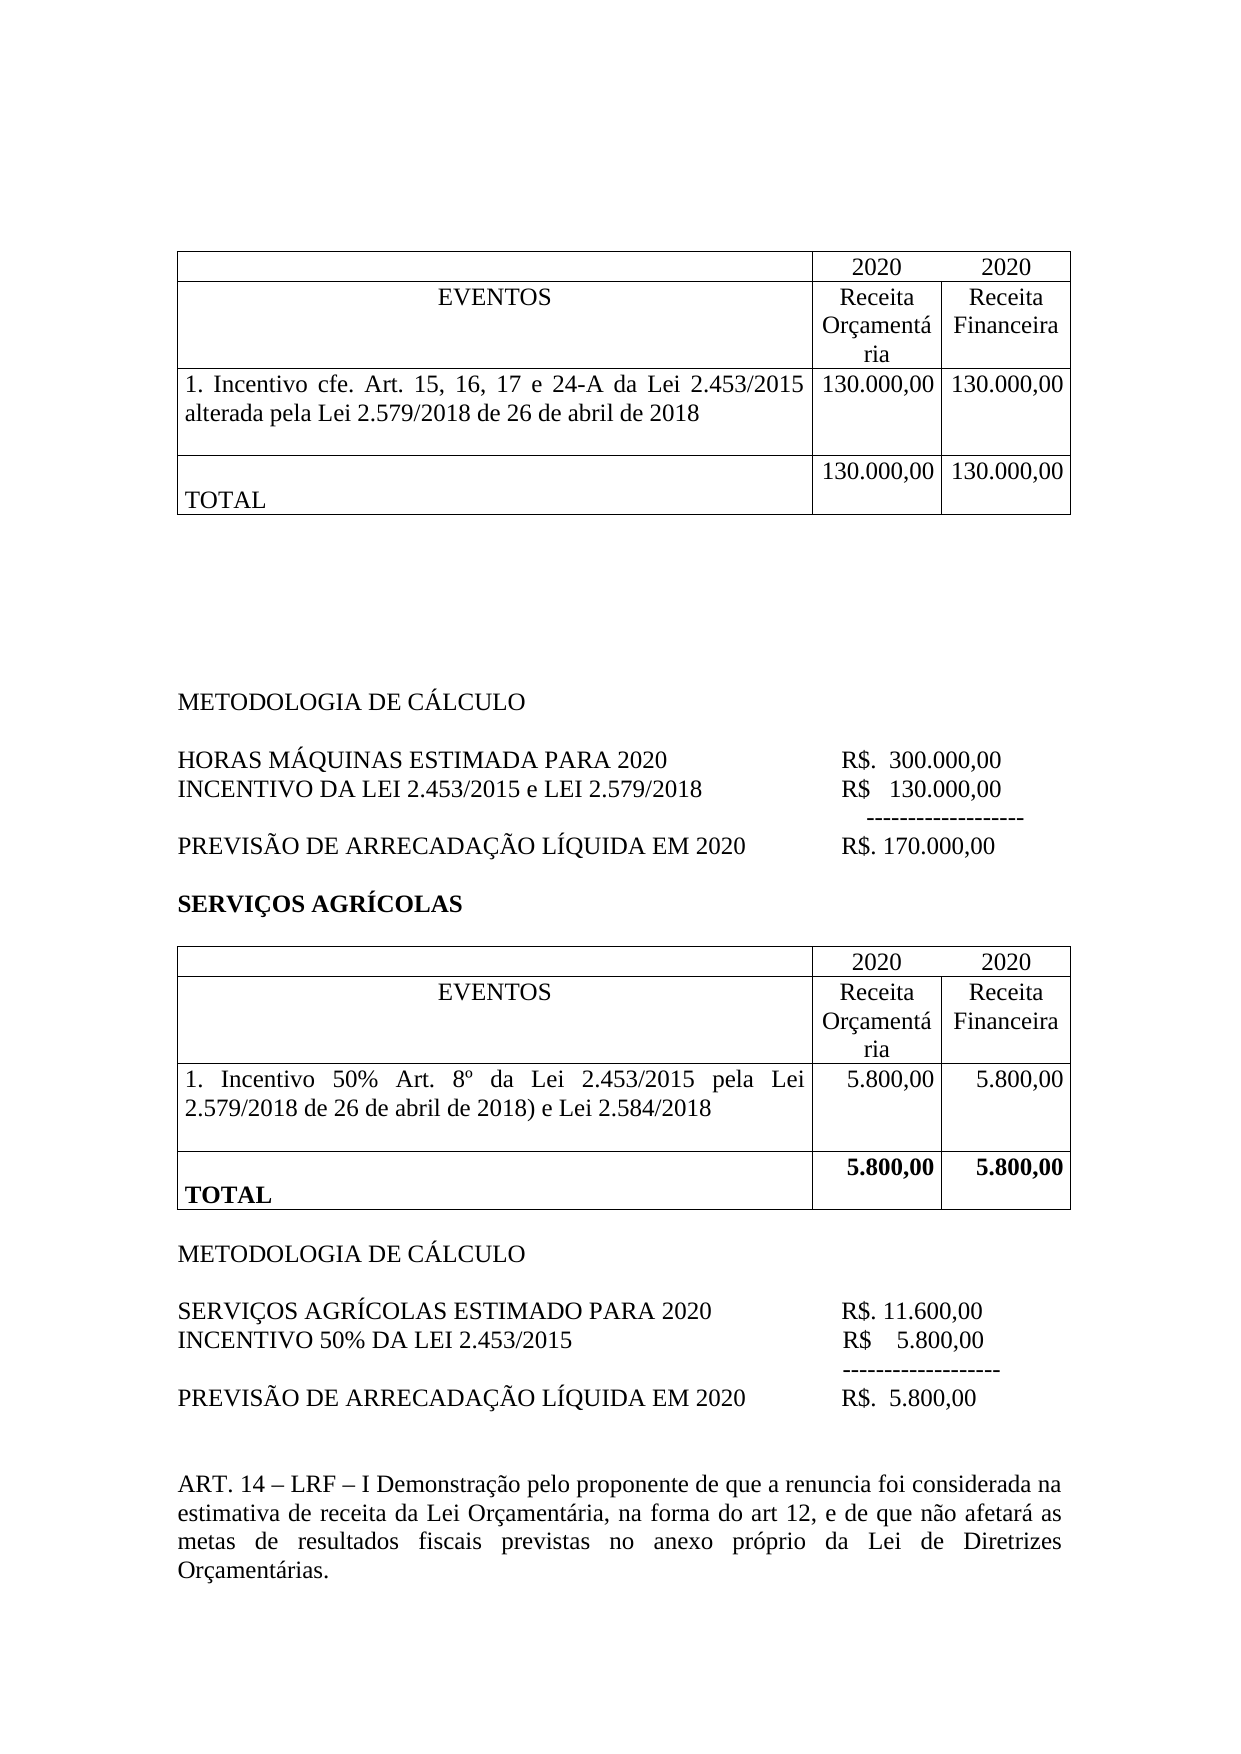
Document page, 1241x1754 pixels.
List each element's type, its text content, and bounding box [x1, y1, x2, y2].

table_header 2020 [813, 947, 941, 976]
table_header 2020 [941, 947, 1070, 976]
table_cell 5.800,00 [813, 1064, 941, 1151]
table_cell Receita Orçamentária [813, 977, 941, 1063]
table_header 2020 [813, 252, 941, 281]
table_header [178, 252, 812, 281]
table_cell 130.000,00 [813, 369, 941, 455]
text HORAS MÁQUINAS ESTIMADA PARA 2020 R$. 300.000,00 [177, 745, 1063, 774]
text SERVIÇOS AGRÍCOLAS [177, 889, 1063, 917]
text SERVIÇOS AGRÍCOLAS ESTIMADO PARA 2020 R$. 11.600,00 [177, 1296, 1063, 1325]
text METODOLOGIA DE CÁLCULO [177, 1239, 1063, 1268]
text ART. 14 – LRF – I Demonstração pelo proponente de que a renuncia foi considerada na estimativa de receita da Lei Orçamentária, na forma do art 12, e de que não afetará as metas de resultados fiscais previstas no anexo próprio da Lei de Diretrizes Orçamentárias. [177, 1469, 1063, 1584]
table_cell TOTAL [178, 1152, 812, 1209]
text INCENTIVO 50% DA LEI 2.453/2015 R$ 5.800,00 ------------------- [177, 1325, 1063, 1383]
table_cell Receita Financeira [942, 282, 1070, 368]
table_cell 1. Incentivo 50% Art. 8º da Lei 2.453/2015 pela Lei 2.579/2018 de 26 de abril de 2018) e Lei 2.584/2018 [178, 1064, 812, 1151]
table_cell EVENTOS [178, 977, 812, 1063]
table_cell 1. Incentivo cfe. Art. 15, 16, 17 e 24-A da Lei 2.453/2015 alterada pela Lei 2.579/2018 de 26 de abril de 2018 [178, 369, 812, 455]
table_header 2020 [941, 252, 1070, 281]
table_cell TOTAL [178, 456, 812, 514]
table_cell EVENTOS [178, 282, 812, 368]
table_cell 5.800,00 [813, 1152, 941, 1209]
text INCENTIVO DA LEI 2.453/2015 e LEI 2.579/2018 R$ 130.000,00 ------------------- [177, 774, 1063, 831]
table_cell 130.000,00 [813, 456, 941, 514]
table_cell 130.000,00 [942, 369, 1070, 455]
table_header [178, 947, 812, 976]
table_cell Receita Orçamentária [813, 282, 941, 368]
table_cell 5.800,00 [942, 1064, 1070, 1151]
text METODOLOGIA DE CÁLCULO [177, 687, 1063, 716]
table_cell Receita Financeira [942, 977, 1070, 1063]
table_cell 5.800,00 [942, 1152, 1070, 1209]
text PREVISÃO DE ARRECADAÇÃO LÍQUIDA EM 2020 R$. 170.000,00 [177, 831, 1063, 860]
text PREVISÃO DE ARRECADAÇÃO LÍQUIDA EM 2020 R$. 5.800,00 [177, 1383, 1063, 1411]
table_cell 130.000,00 [942, 456, 1070, 514]
